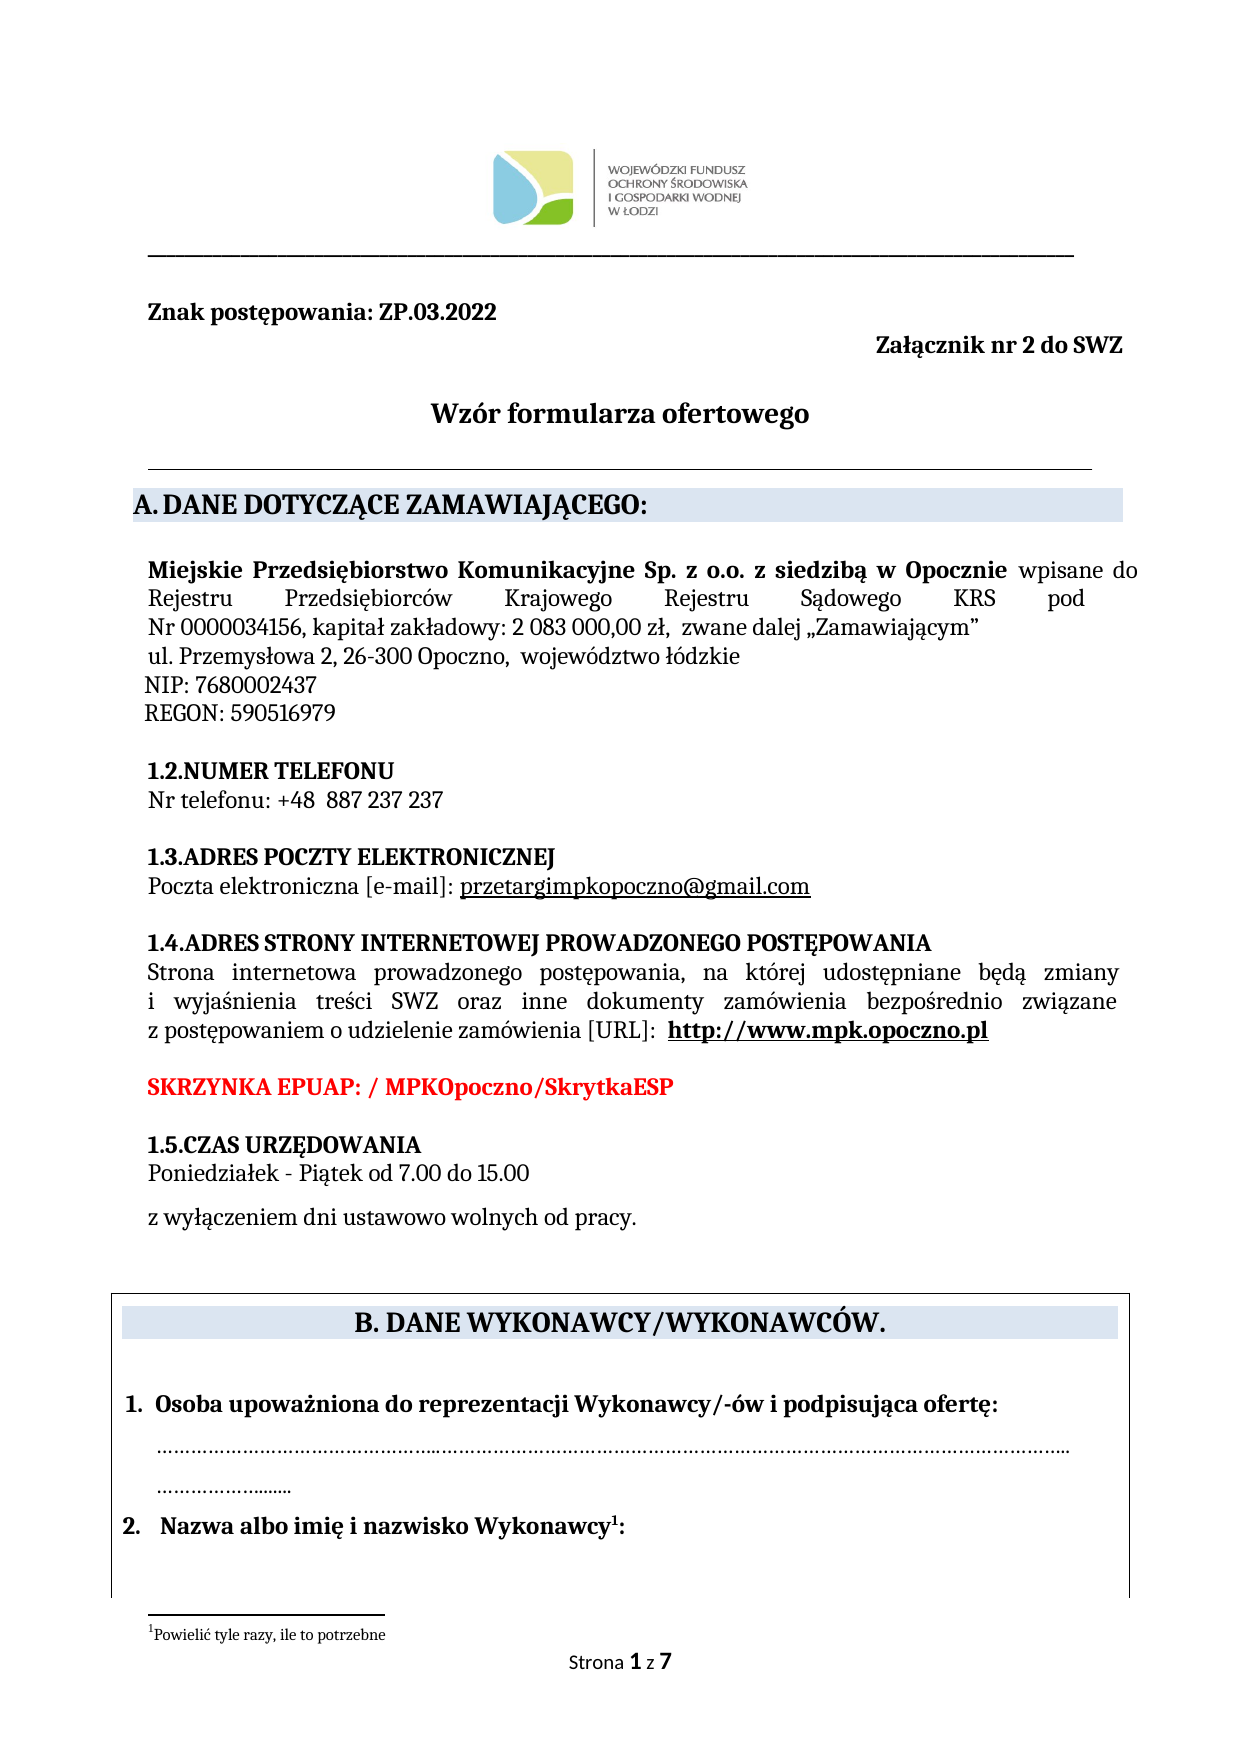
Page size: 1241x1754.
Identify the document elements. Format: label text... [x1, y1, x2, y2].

text 1.5.CZAS URZĘDOWANIA [148, 1131, 1092, 1159]
text 1.3.ADRES POCZTY ELEKTRONICZNEJ [148, 843, 1092, 872]
text Wzór formularza ofertowego [148, 397, 1092, 431]
text Miejskie Przedsiębiorstwo Komunikacyjne Sp. z o.o. z siedzibą w Opocznie wpisane do Rejestru Przedsiębiorców Krajowego Rejestru Sądowego KRS pod Nr 0000034156, kapitał zakładowy: 2 083 000,00 zł, zwane dalej „Zamawiającym” [148, 556, 1138, 642]
text NIP: 7680002437 [133, 671, 1092, 699]
text REGON: 590516979 [133, 699, 1092, 728]
text 1.4.ADRES STRONY INTERNETOWEJ PROWADZONEGO POSTĘPOWANIA [148, 929, 1092, 958]
text ul. Przemysłowa 2, 26-300 Opoczno, województwo łódzkie [148, 642, 1138, 671]
text ____________________________________________________________________________________________________ [148, 232, 1092, 261]
picture [485, 143, 755, 232]
text Znak postępowania: ZP.03.2022 [148, 298, 1092, 327]
text Poczta elektroniczna [e-mail]: przetargimpkopoczno@gmail.com [148, 872, 1092, 901]
text Poniedziałek - Piątek od 7.00 do 15.00 [148, 1159, 1092, 1188]
text SKRZYNKA EPUAP: / MPKOpoczno/SkrytkaESP [148, 1073, 1092, 1102]
list DANE DOTYCZĄCE ZAMAWIAJĄCEGO: [133, 488, 1123, 522]
text z wyłączeniem dni ustawowo wolnych od pracy. [148, 1202, 1092, 1231]
text 1.2.NUMER TELEFONU [148, 757, 1092, 786]
text Strona internetowa prowadzonego postępowania, na której udostępniane będą zmiany i wyjaśnienia treści SWZ oraz inne dokumenty zamówienia bezpośrednio związane z postępowaniem o udzielenie zamówienia [URL]: http://www.mpk.opoczno.pl [148, 958, 1138, 1044]
text Załącznik nr 2 do SWZ [148, 331, 1123, 360]
text Nr telefonu: +48 887 237 237 [148, 786, 1092, 814]
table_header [112, 1294, 1129, 1598]
